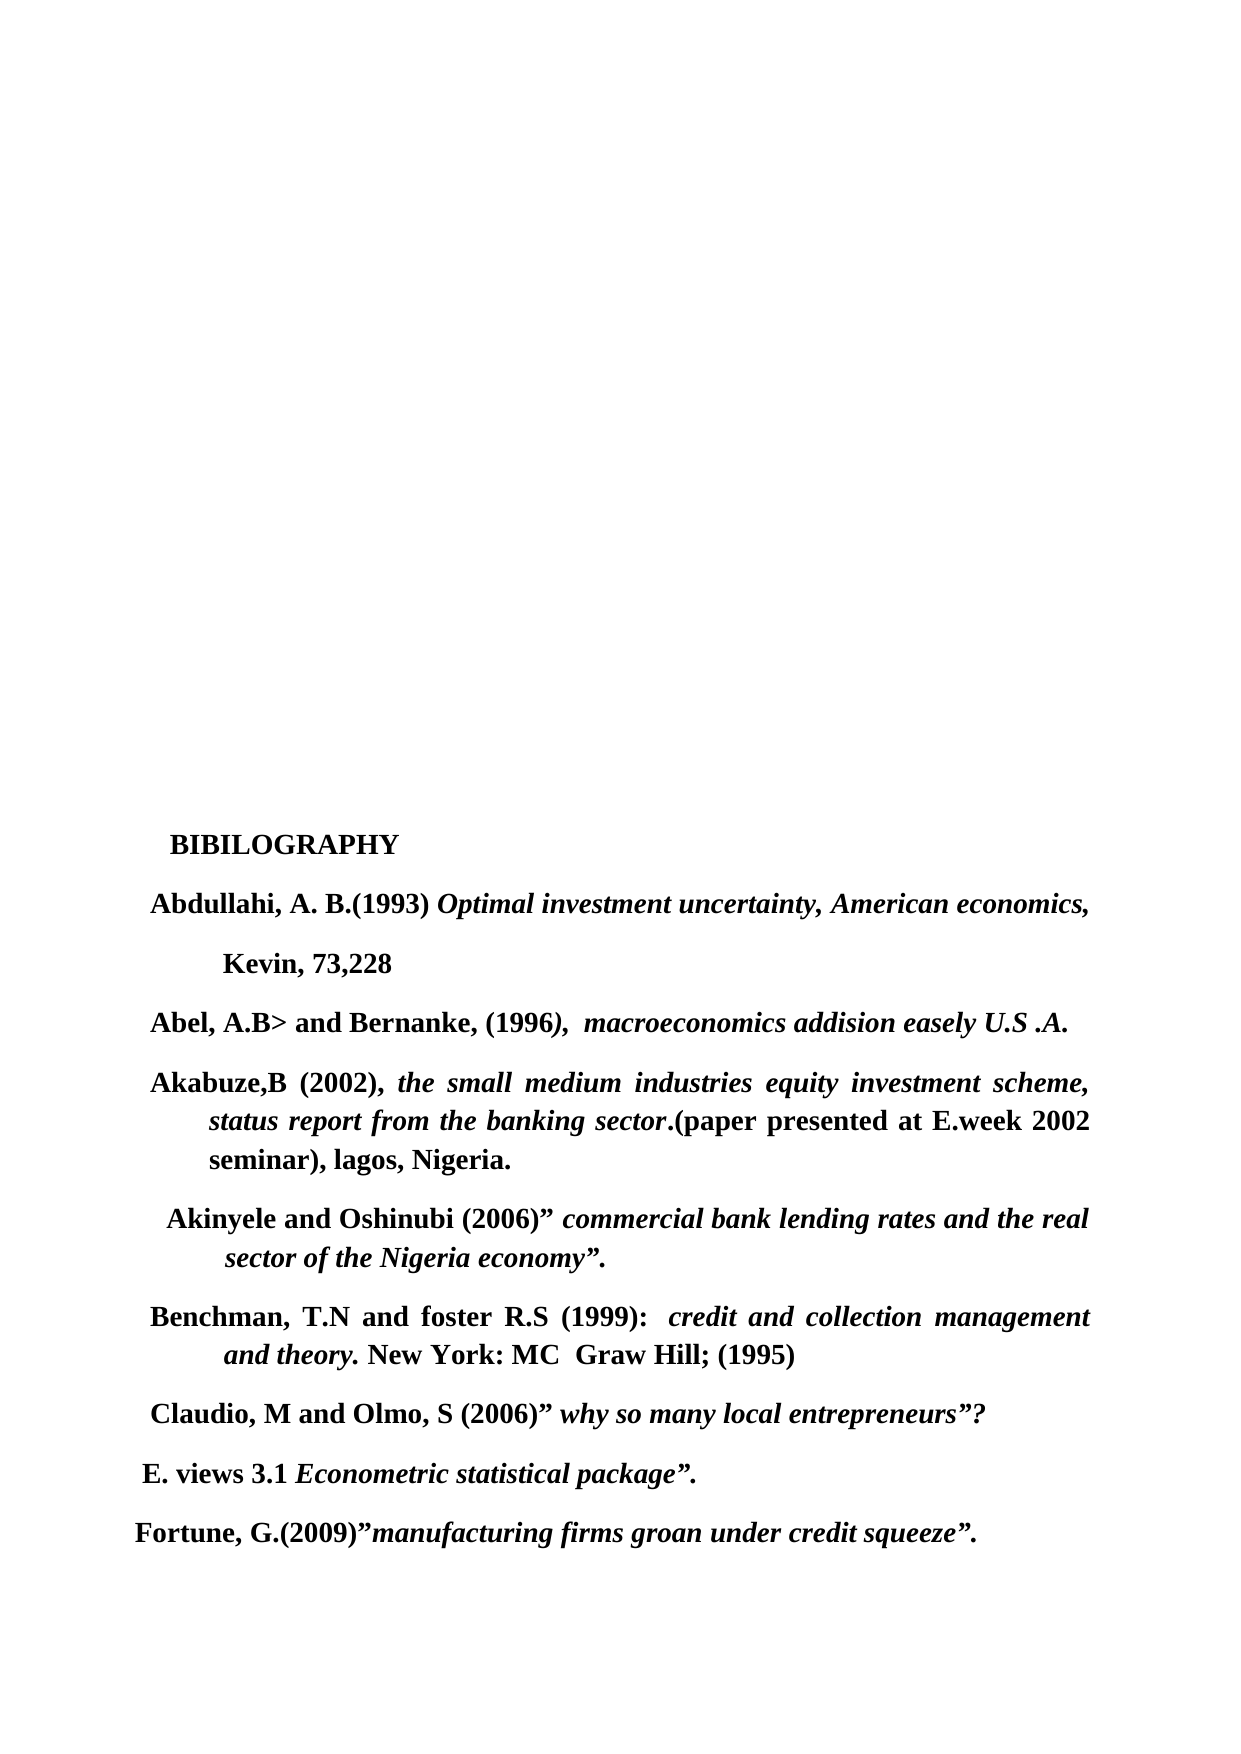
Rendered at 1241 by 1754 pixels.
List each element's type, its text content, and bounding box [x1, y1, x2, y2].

text Abel, A.B> and Bernanke, (1996), macroeconomics addision easely U.S .A. [150, 1005, 1173, 1039]
text Abdullahi, A. B.(1993) Optimal investment uncertainty, American economics, [150, 887, 1173, 920]
text Akinyele and Oshinubi (2006)” commercial bank lending rates and the real sector of the Nigeria economy”. [166, 1201, 1090, 1273]
subtitle BIBILOGRAPHY [169, 827, 1173, 861]
text E. views 3.1 Econometric statistical package”. [142, 1456, 1173, 1489]
text Benchman, T.N and foster R.S (1999): credit and collection management and theory. New York: MC Graw Hill; (1995) [150, 1299, 1090, 1371]
subtitle Kevin, 73,228 [223, 946, 1173, 979]
text Claudio, M and Olmo, S (2006)” why so many local entrepreneurs”? [150, 1397, 1173, 1430]
text Fortune, G.(2009)”manufacturing firms groan under credit squeeze”. [134, 1515, 1173, 1549]
text Akabuze,B (2002), the small medium industries equity investment scheme, status report from the banking sector.(paper presented at E.week 2002 seminar), lagos, Nigeria. [150, 1065, 1090, 1176]
